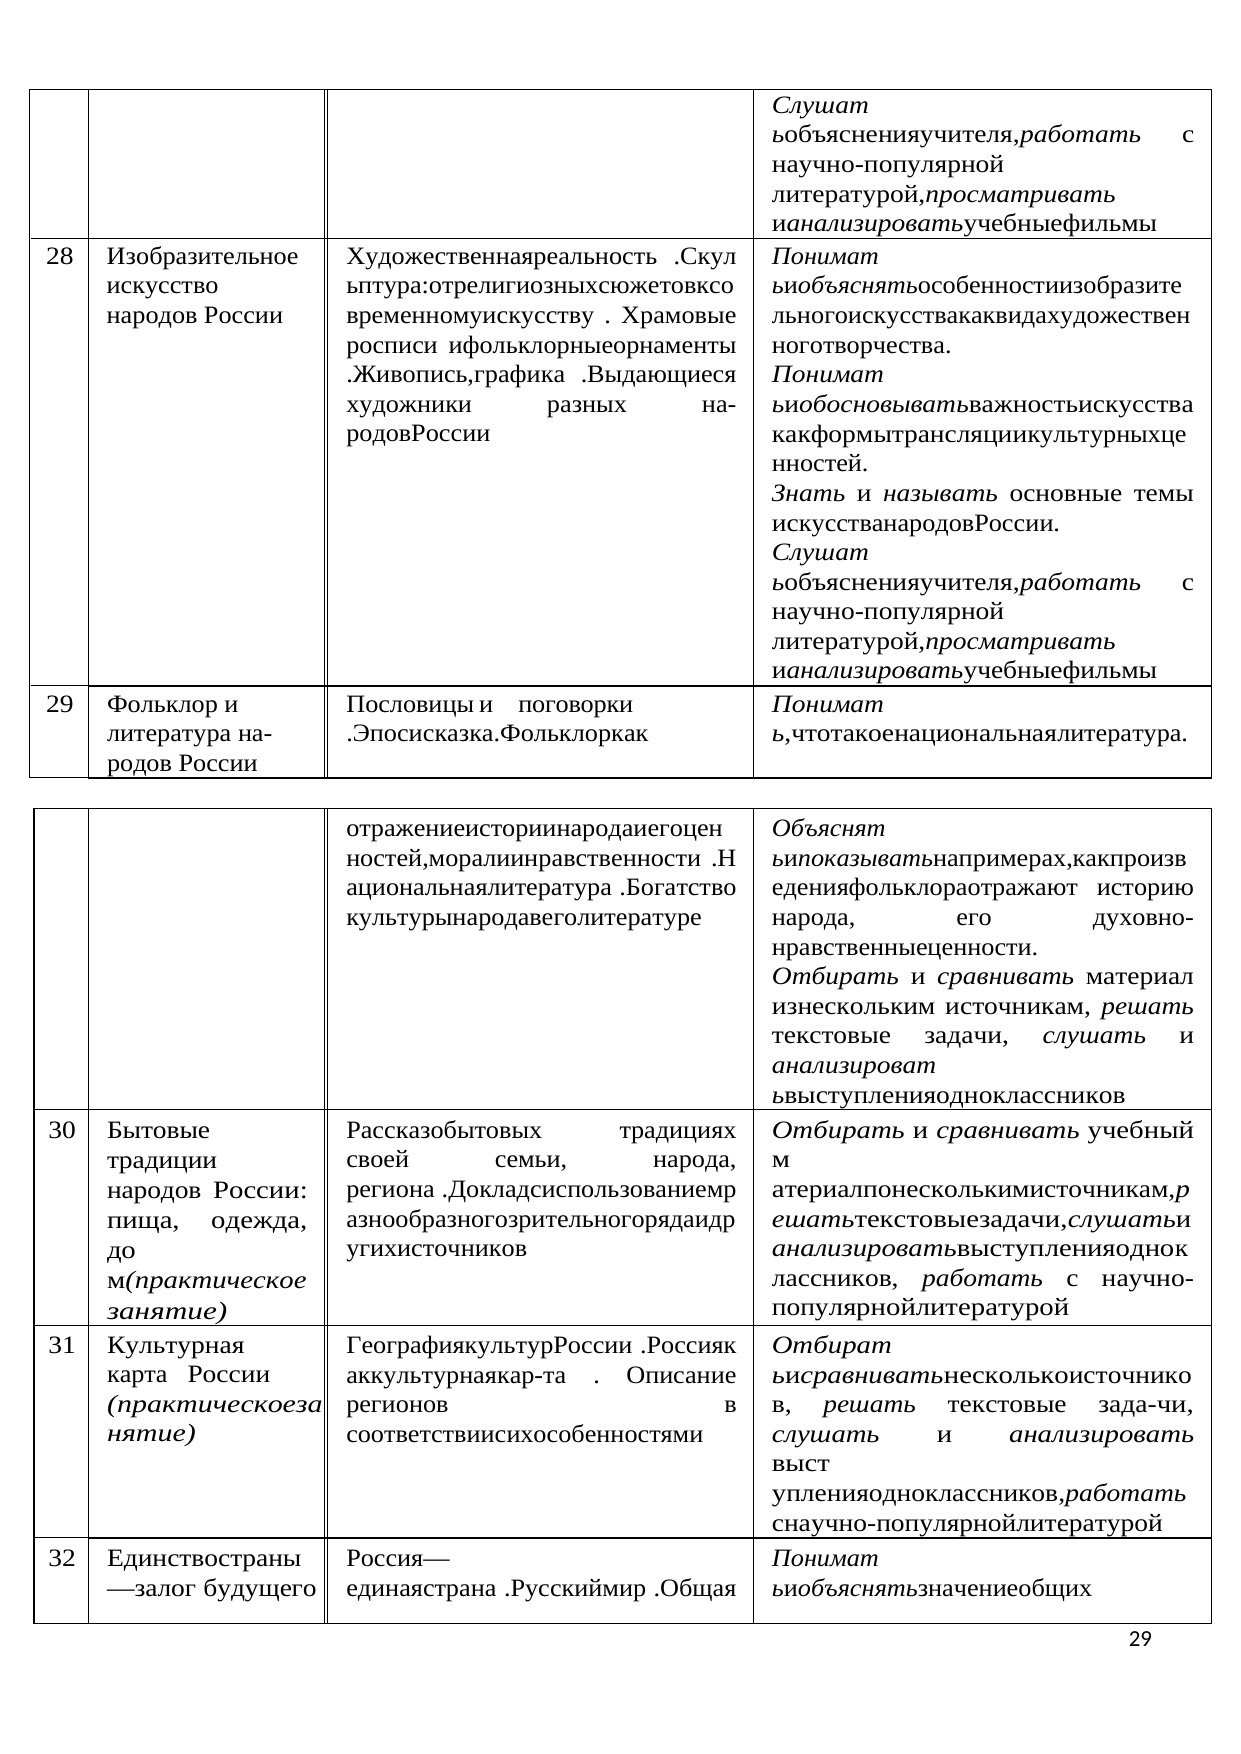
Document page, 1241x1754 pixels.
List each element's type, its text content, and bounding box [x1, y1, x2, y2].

table_cell Пословицы и поговорки .Эпосисказка.Фольклоркак [328, 687, 753, 777]
table_cell ГеографиякультурРоссии .Россиякаккультурнаякар-та . Описание регионов в соответствиисихособенностями [328, 1326, 753, 1537]
table_header 27 [30, 90, 88, 238]
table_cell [328, 1539, 753, 1622]
table_cell Отбирать и сравнивать учебный материалпонесколькимисточникам,решатьтекстовыезадачи,слушатьианализироватьвыступленияодноклассников, работать с научно-популярнойлитературой [754, 1110, 1211, 1324]
table_cell 32 [35, 1538, 88, 1622]
table_cell 31 [35, 1326, 88, 1537]
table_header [754, 90, 1211, 238]
table_cell 30 [35, 1110, 88, 1324]
table_cell Отбиратьисравниватьнесколькоисточников, решать текстовые зада-чи, слушать и анализировать выступленияодноклассников,работатьснаучно-популярнойлитературой [754, 1326, 1211, 1537]
table_cell Культурная карта России (практическоезанятие) [89, 1326, 324, 1537]
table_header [89, 90, 324, 238]
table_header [328, 90, 753, 238]
table_header [35, 809, 88, 1109]
table_cell Пониматьиобъяснятьособенностиизобразительногоискусствакаквидахудожественноготворчества. Пониматьиобосновыватьважностьискусствакакформытрансляциикультурныхценностей. Знать и называть основные темы искусстванародовРоссии. Слушатьобъясненияучителя,работать с научно-популярной литературой,просматривать ианализироватьучебныефильмы [754, 239, 1211, 685]
table_cell Изобразительноеискусство народов России [89, 239, 324, 685]
table_cell 28 [30, 239, 88, 685]
table_header отражениеисториинародаиегоценностей,моралиинравственности .Национальнаялитература .Богатствокультурынародавеголитературе [328, 809, 753, 1109]
table_cell Фольклор и литература на-родов России [89, 687, 324, 777]
table_cell 29 [30, 686, 88, 777]
table_cell Бытовые традиции народов России: пища, одежда, дом(практическое занятие) [89, 1110, 324, 1324]
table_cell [754, 1539, 1211, 1622]
table_cell Понимать,чтотакоенациональнаялитература. [754, 687, 1211, 777]
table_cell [89, 1539, 324, 1622]
table_header [89, 809, 324, 1109]
table_header Объяснятьипоказыватьнапримерах,какпроизведенияфольклораотражают историю народа, его духовно-нравственныеценности. Отбирать и сравнивать материал изнескольким источникам, решать текстовые задачи, слушать и анализироватьвыступленияодноклассников [754, 809, 1211, 1109]
table_cell Рассказобытовых традициях своей семьи, народа, региона .Докладсиспользованиемразнообразногозрительногорядаидругихисточников [328, 1110, 753, 1324]
table_cell Художественнаяреальность .Скульптура:отрелигиозныхсюжетовксовременномуискусству . Храмовые росписи ифольклорныеорнаменты .Живопись,графика .Выдающиеся художники разных на-родовРоссии [328, 239, 753, 685]
